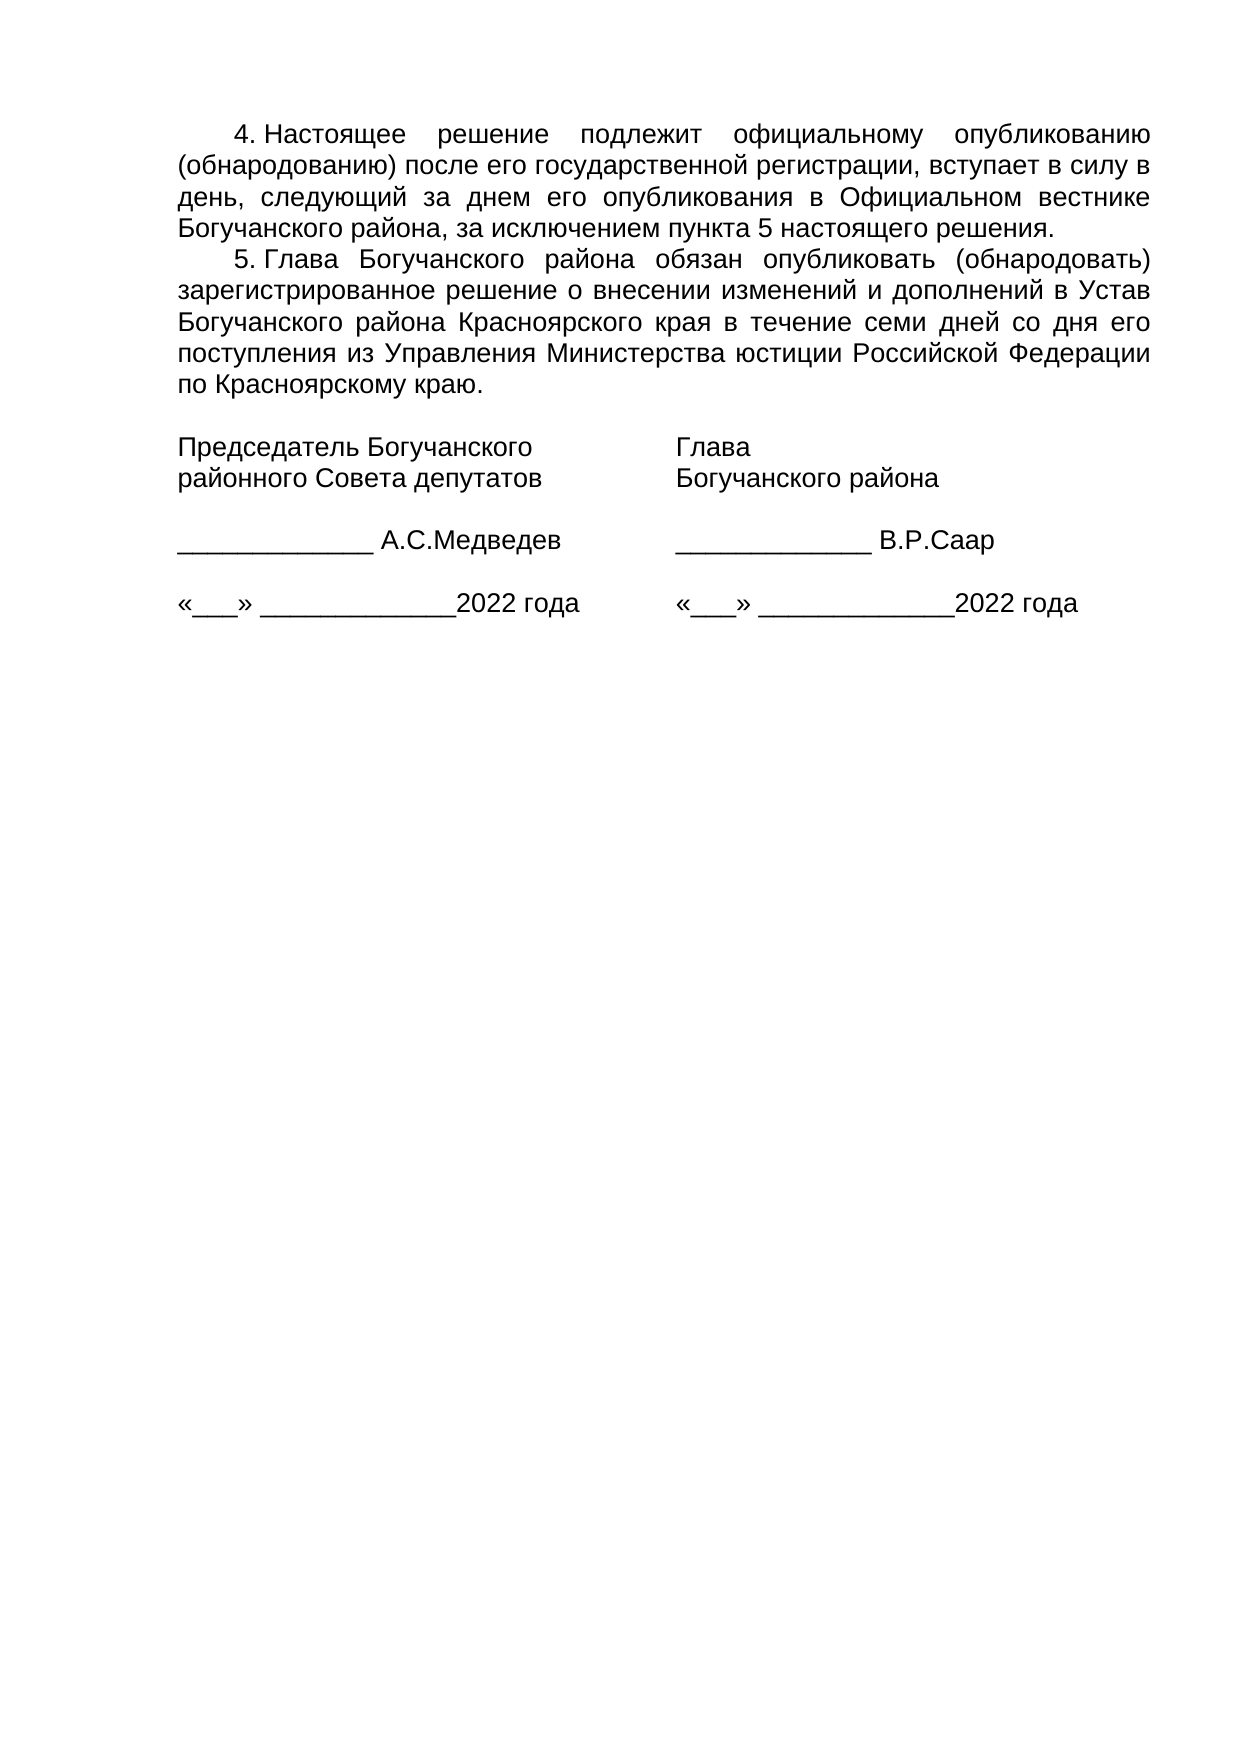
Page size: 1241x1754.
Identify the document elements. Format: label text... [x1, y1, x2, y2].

text 5. Глава Богучанского района обязан опубликовать (обнародовать) зарегистрированное решение о внесении изменений и дополнений в Устав Богучанского района Красноярского края в течение семи дней со дня его поступления из Управления Министерства юстиции Российской Федерации по Красноярскому краю. [177, 243, 1152, 399]
table_header Глава Богучанского района _____________ В.Р.Саар «___» _____________2022 года [664, 431, 1163, 649]
table_header Председатель Богучанского районного Совета депутатов _____________ А.С.Медведев «___» _____________2022 года [166, 431, 664, 649]
text 4. Настоящее решение подлежит официальному опубликованию (обнародованию) после его государственной регистрации, вступает в силу в день, следующий за днем его опубликования в Официальном вестнике Богучанского района, за исключением пункта 5 настоящего решения. [177, 118, 1152, 243]
